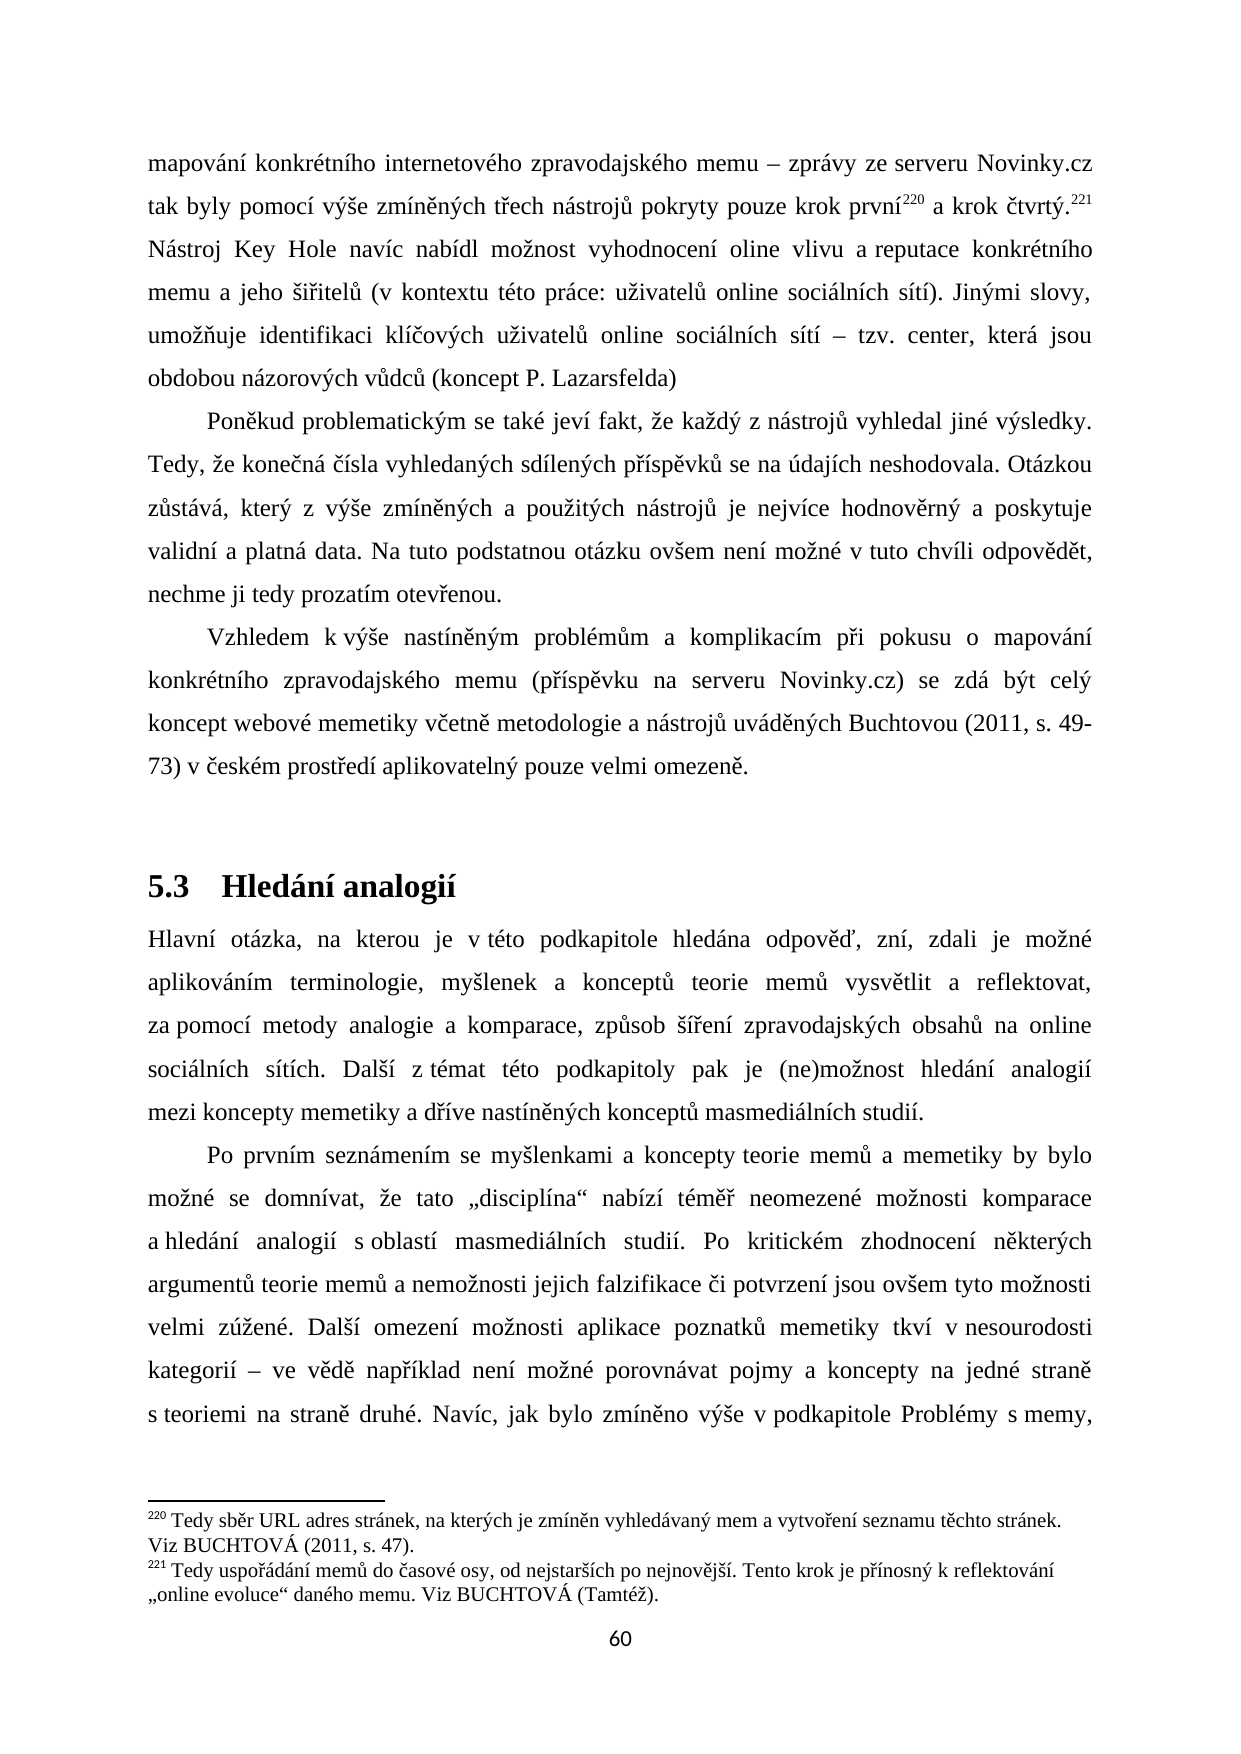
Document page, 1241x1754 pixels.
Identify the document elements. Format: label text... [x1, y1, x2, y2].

text Hlavní otázka, na kterou je v této podkapitole hledána odpověď, zní, zdali je možné aplikováním terminologie, myšlenek a konceptů teorie memů vysvětlit a reflektovat, za pomocí metody analogie a komparace, způsob šíření zpravodajských obsahů na online sociálních sítích. Další z témat této podkapitoly pak je (ne)možnost hledání analogií mezi koncepty memetiky a dříve nastíněných konceptů masmediálních studií. [148, 924, 1093, 1126]
text Poněkud problematickým se také jeví fakt, že každý z nástrojů vyhledal jiné výsledky. Tedy, že konečná čísla vyhledaných sdílených příspěvků se na údajích neshodovala. Otázkou zůstává, který z výše zmíněných a použitých nástrojů je nejvíce hodnověrný a poskytuje validní a platná data. Na tuto podstatnou otázku ovšem není možné v tuto chvíli odpovědět, nechme ji tedy prozatím otevřenou. [148, 406, 1093, 608]
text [148, 148, 1093, 392]
text Vzhledem k výše nastíněným problémům a komplikacím při pokusu o mapování konkrétního zpravodajského memu (příspěvku na serveru Novinky.cz) se zdá být celý koncept webové memetiky včetně metodologie a nástrojů uváděných Buchtovou (2011, s. 49-73) v českém prostředí aplikovatelný pouze velmi omezeně. [148, 622, 1093, 780]
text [148, 1140, 1093, 1427]
subtitle 5.3 Hledání analogií [148, 867, 1093, 905]
